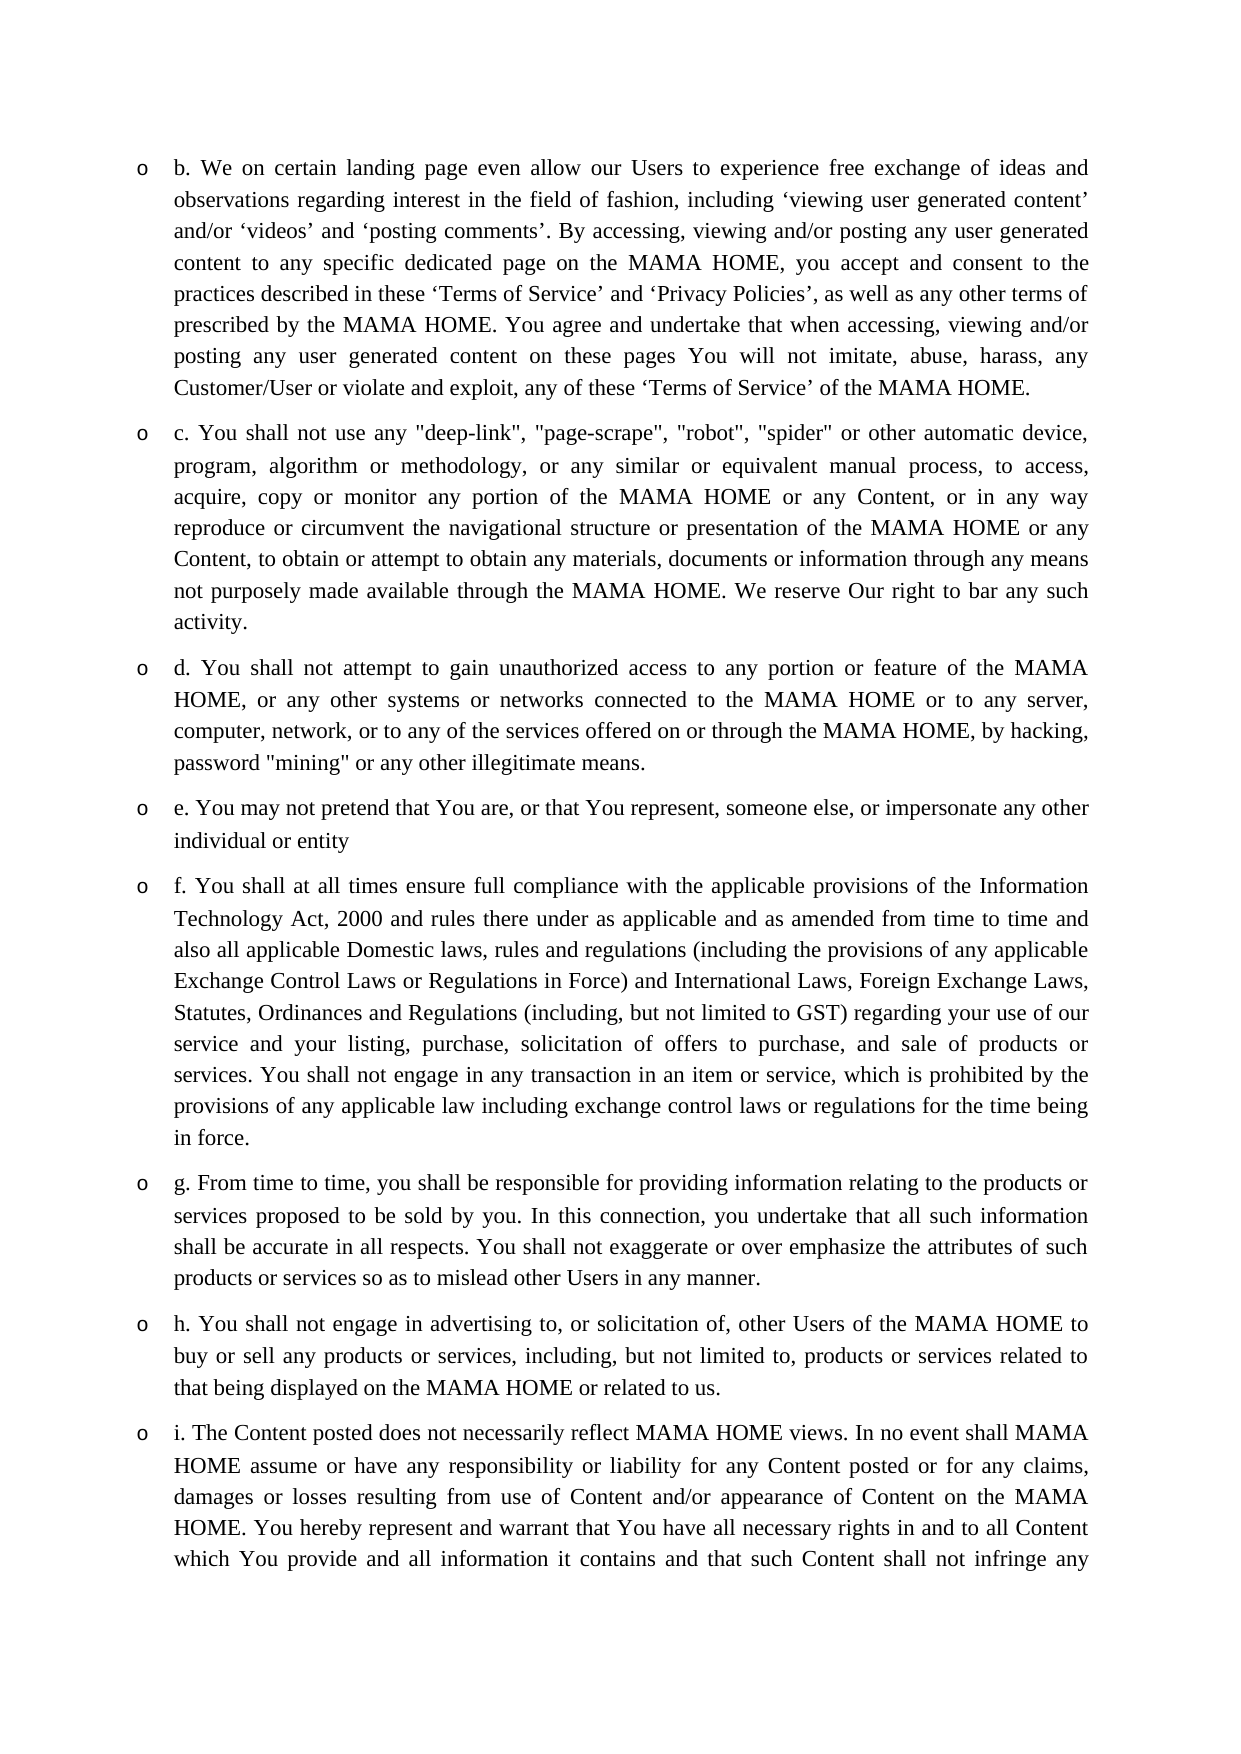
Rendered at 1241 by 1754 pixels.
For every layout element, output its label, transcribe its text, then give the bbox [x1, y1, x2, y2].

list c. You shall not use any "deep-link", "page-scrape", "robot", "spider" or other automatic device, program, algorithm or methodology, or any similar or equivalent manual process, to access, acquire, copy or monitor any portion of the MAMA HOME or any Content, or in any way reproduce or circumvent the navigational structure or presentation of the MAMA HOME or any Content, to obtain or attempt to obtain any materials, documents or information through any means not purposely made available through the MAMA HOME. We reserve Our right to bar any such activity. [136, 416, 1090, 634]
list f. You shall at all times ensure full compliance with the applicable provisions of the Information Technology Act, 2000 and rules there under as applicable and as amended from time to time and also all applicable Domestic laws, rules and regulations (including the provisions of any applicable Exchange Control Laws or Regulations in Force) and International Laws, Foreign Exchange Laws, Statutes, Ordinances and Regulations (including, but not limited to GST) regarding your use of our service and your listing, purchase, solicitation of offers to purchase, and sale of products or services. You shall not engage in any transaction in an item or service, which is prohibited by the provisions of any applicable law including exchange control laws or regulations for the time being in force. [136, 869, 1090, 1150]
list b. We on certain landing page even allow our Users to experience free exchange of ideas and observations regarding interest in the field of fashion, including ‘viewing user generated content’ and/or ‘videos’ and ‘posting comments’. By accessing, viewing and/or posting any user generated content to any specific dedicated page on the MAMA HOME, you accept and consent to the practices described in these ‘Terms of Service’ and ‘Privacy Policies’, as well as any other terms of prescribed by the MAMA HOME. You agree and undertake that when accessing, viewing and/or posting any user generated content on these pages You will not imitate, abuse, harass, any Customer/User or violate and exploit, any of these ‘Terms of Service’ of the MAMA HOME. [136, 150, 1090, 400]
list d. You shall not attempt to gain unauthorized access to any portion or feature of the MAMA HOME, or any other systems or networks connected to the MAMA HOME or to any server, computer, network, or to any of the services offered on or through the MAMA HOME, by hacking, password "mining" or any other illegitimate means. [136, 650, 1090, 775]
list e. You may not pretend that You are, or that You represent, someone else, or impersonate any other individual or entity [136, 791, 1090, 853]
list h. You shall not engage in advertising to, or solicitation of, other Users of the MAMA HOME to buy or sell any products or services, including, but not limited to, products or services related to that being displayed on the MAMA HOME or related to us. [136, 1306, 1090, 1400]
list g. From time to time, you shall be responsible for providing information relating to the products or services proposed to be sold by you. In this connection, you undertake that all such information shall be accurate in all respects. You shall not exaggerate or over emphasize the attributes of such products or services so as to mislead other Users in any manner. [136, 1166, 1090, 1291]
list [136, 1416, 1090, 1572]
